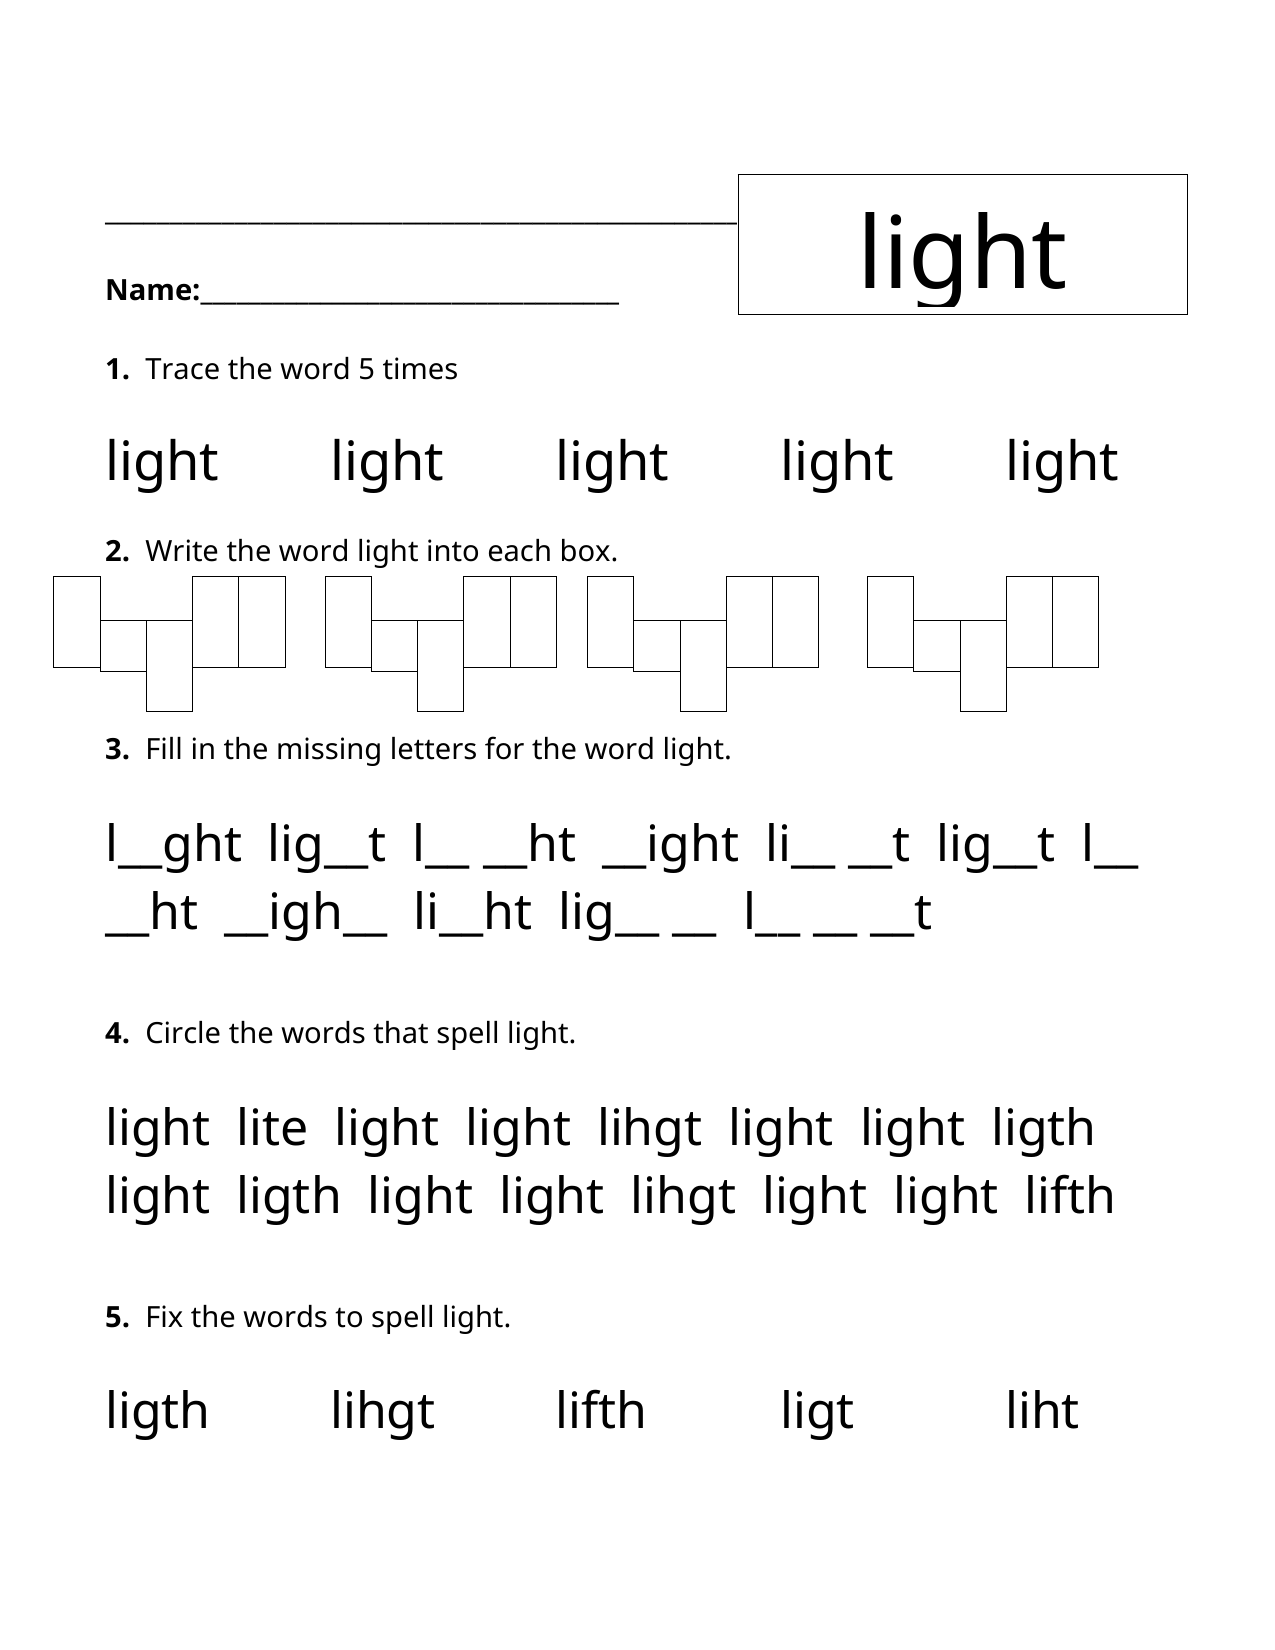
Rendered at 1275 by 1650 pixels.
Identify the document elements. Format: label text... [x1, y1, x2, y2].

text 4. Circle the words that spell light. [105, 1012, 1170, 1052]
text _________________________________________________________________________ [105, 190, 737, 229]
text 5. Fix the words to spell light. [105, 1296, 1170, 1336]
text light light light light light [105, 422, 1170, 496]
text 3. Fill in the missing letters for the word light. [105, 728, 1170, 768]
text Name:___________________________________ [105, 269, 737, 309]
text light lite light light lihgt light light ligth light ligth light light lihgt light light lifth [105, 1092, 1170, 1228]
text l__ght lig__t l__ __ht __ight li__ __t lig__t l__ __ht __igh__ li__ht lig__ __ l__ __ __t [105, 808, 1170, 944]
text ligth lihgt lifth ligt liht [105, 1375, 1170, 1443]
text 1. Trace the word 5 times [105, 348, 1170, 388]
text 2. Write the word light into each box. [105, 530, 1170, 570]
